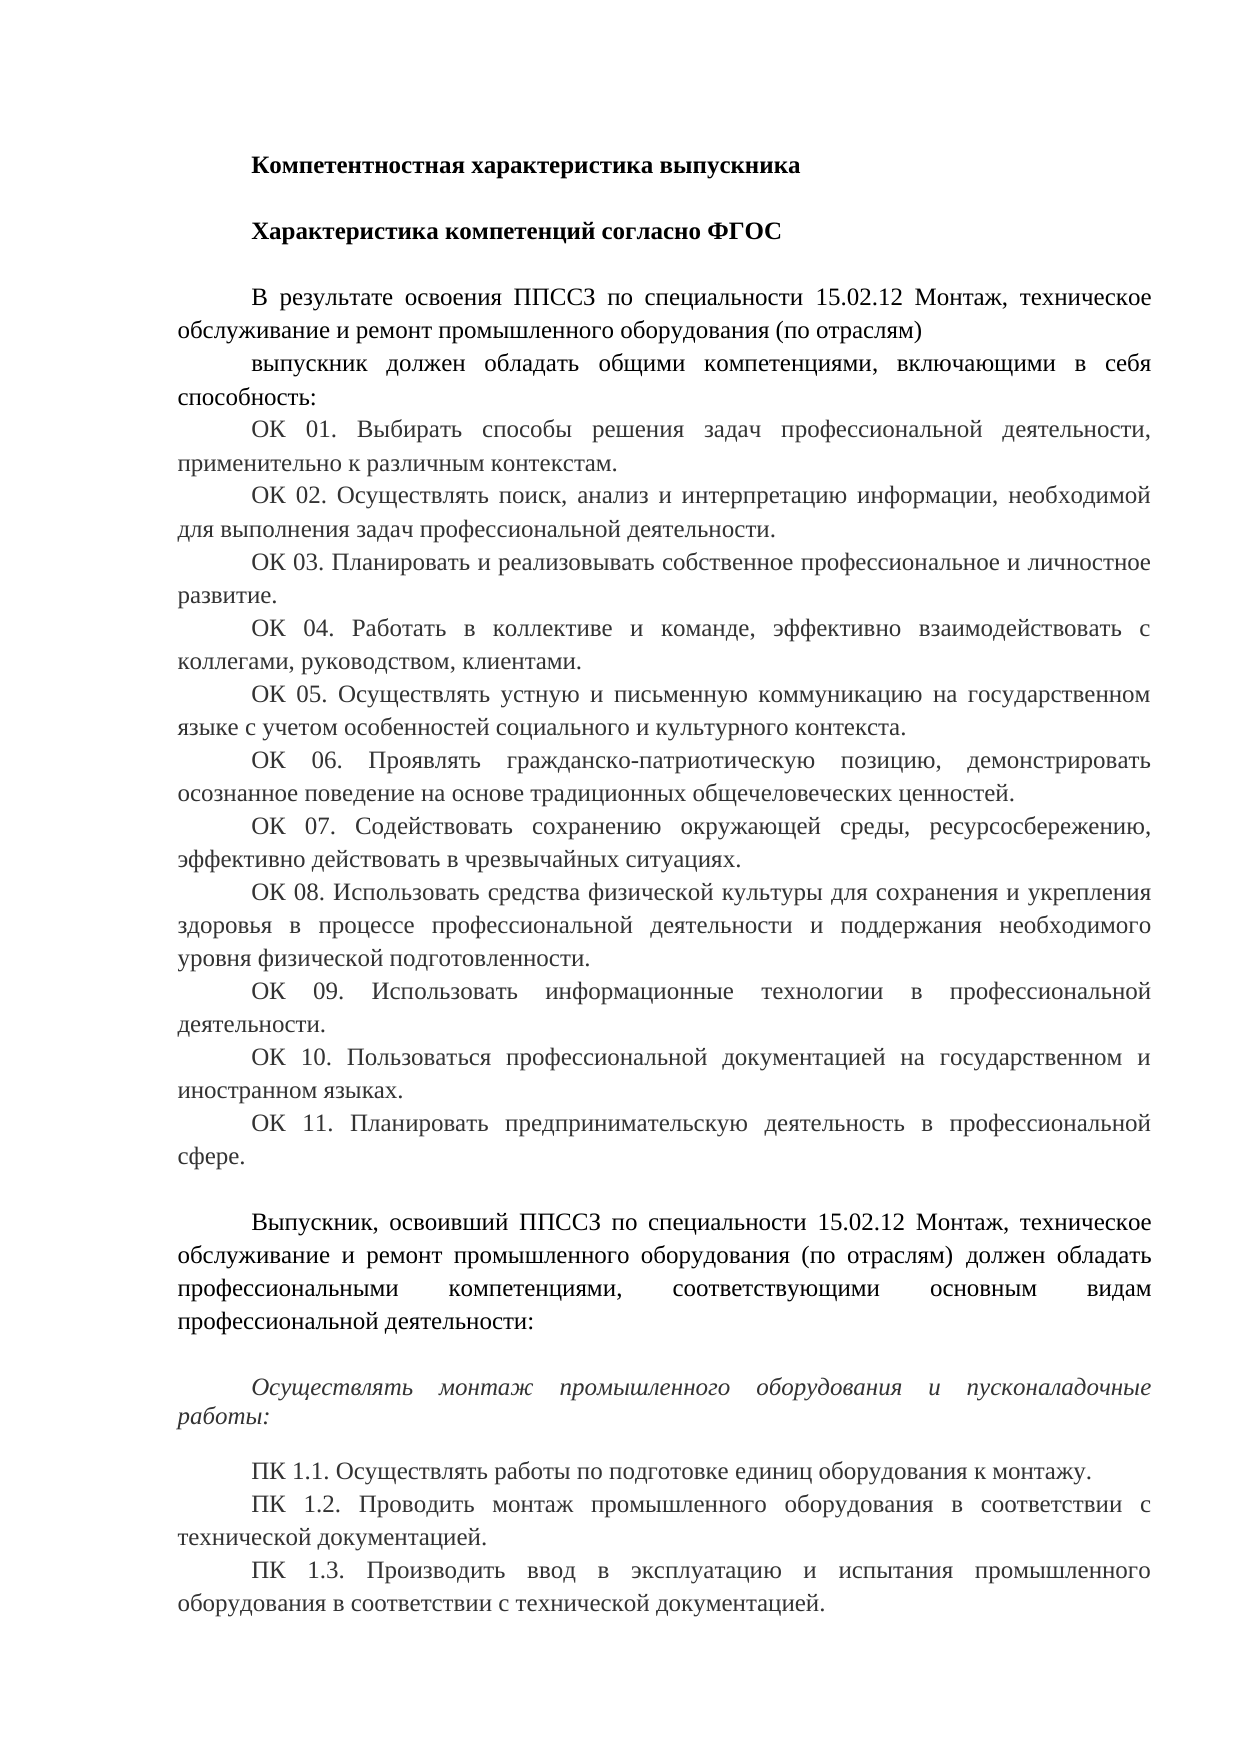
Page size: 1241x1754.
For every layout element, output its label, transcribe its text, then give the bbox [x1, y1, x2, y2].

text Характеристика компетенций согласно ФГОС [177, 216, 1152, 245]
text ОК 10. Пользоваться профессиональной документацией на государственном и иностранном языках. [177, 1042, 1152, 1104]
text Осуществлять монтаж промышленного оборудования и пусконаладочные работы: [177, 1372, 1152, 1430]
text ОК 07. Содействовать сохранению окружающей среды, ресурсосбережению, эффективно действовать в чрезвычайных ситуациях. [177, 811, 1152, 873]
text ПК 1.3. Производить ввод в эксплуатацию и испытания промышленного оборудования в соответствии с технической документацией. [177, 1555, 1152, 1617]
text выпускник должен обладать общими компетенциями, включающими в себя способность: [177, 348, 1152, 410]
text ОК 11. Планировать предпринимательскую деятельность в профессиональной сфере. [177, 1108, 1152, 1170]
text ОК 03. Планировать и реализовывать собственное профессиональное и личностное развитие. [177, 547, 1152, 608]
text ОК 08. Использовать средства физической культуры для сохранения и укрепления здоровья в процессе профессиональной деятельности и поддержания необходимого уровня физической подготовленности. [177, 877, 1152, 972]
text ОК 04. Работать в коллективе и команде, эффективно взаимодействовать с коллегами, руководством, клиентами. [177, 613, 1152, 674]
text ПК 1.1. Осуществлять работы по подготовке единиц оборудования к монтажу. [177, 1456, 1152, 1485]
text ОК 05. Осуществлять устную и письменную коммуникацию на государственном языке с учетом особенностей социального и культурного контекста. [177, 679, 1152, 741]
text ПК 1.2. Проводить монтаж промышленного оборудования в соответствии с технической документацией. [177, 1489, 1152, 1551]
text ОК 01. Выбирать способы решения задач профессиональной деятельности, применительно к различным контекстам. [177, 414, 1152, 476]
text ОК 06. Проявлять гражданско-патриотическую позицию, демонстрировать осознанное поведение на основе традиционных общечеловеческих ценностей. [177, 745, 1152, 807]
text В результате освоения ППССЗ по специальности 15.02.12 Монтаж, техническое обслуживание и ремонт промышленного оборудования (по отраслям) [177, 282, 1152, 344]
text ОК 09. Использовать информационные технологии в профессиональной деятельности. [177, 976, 1152, 1038]
text ОК 02. Осуществлять поиск, анализ и интерпретацию информации, необходимой для выполнения задач профессиональной деятельности. [177, 481, 1152, 542]
text Компетентностная характеристика выпускника [177, 150, 1152, 179]
text Выпускник, освоивший ППССЗ по специальности 15.02.12 Монтаж, техническое обслуживание и ремонт промышленного оборудования (по отраслям) должен обладать профессиональными компетенциями, соответствующими основным видам профессиональной деятельности: [177, 1207, 1152, 1335]
